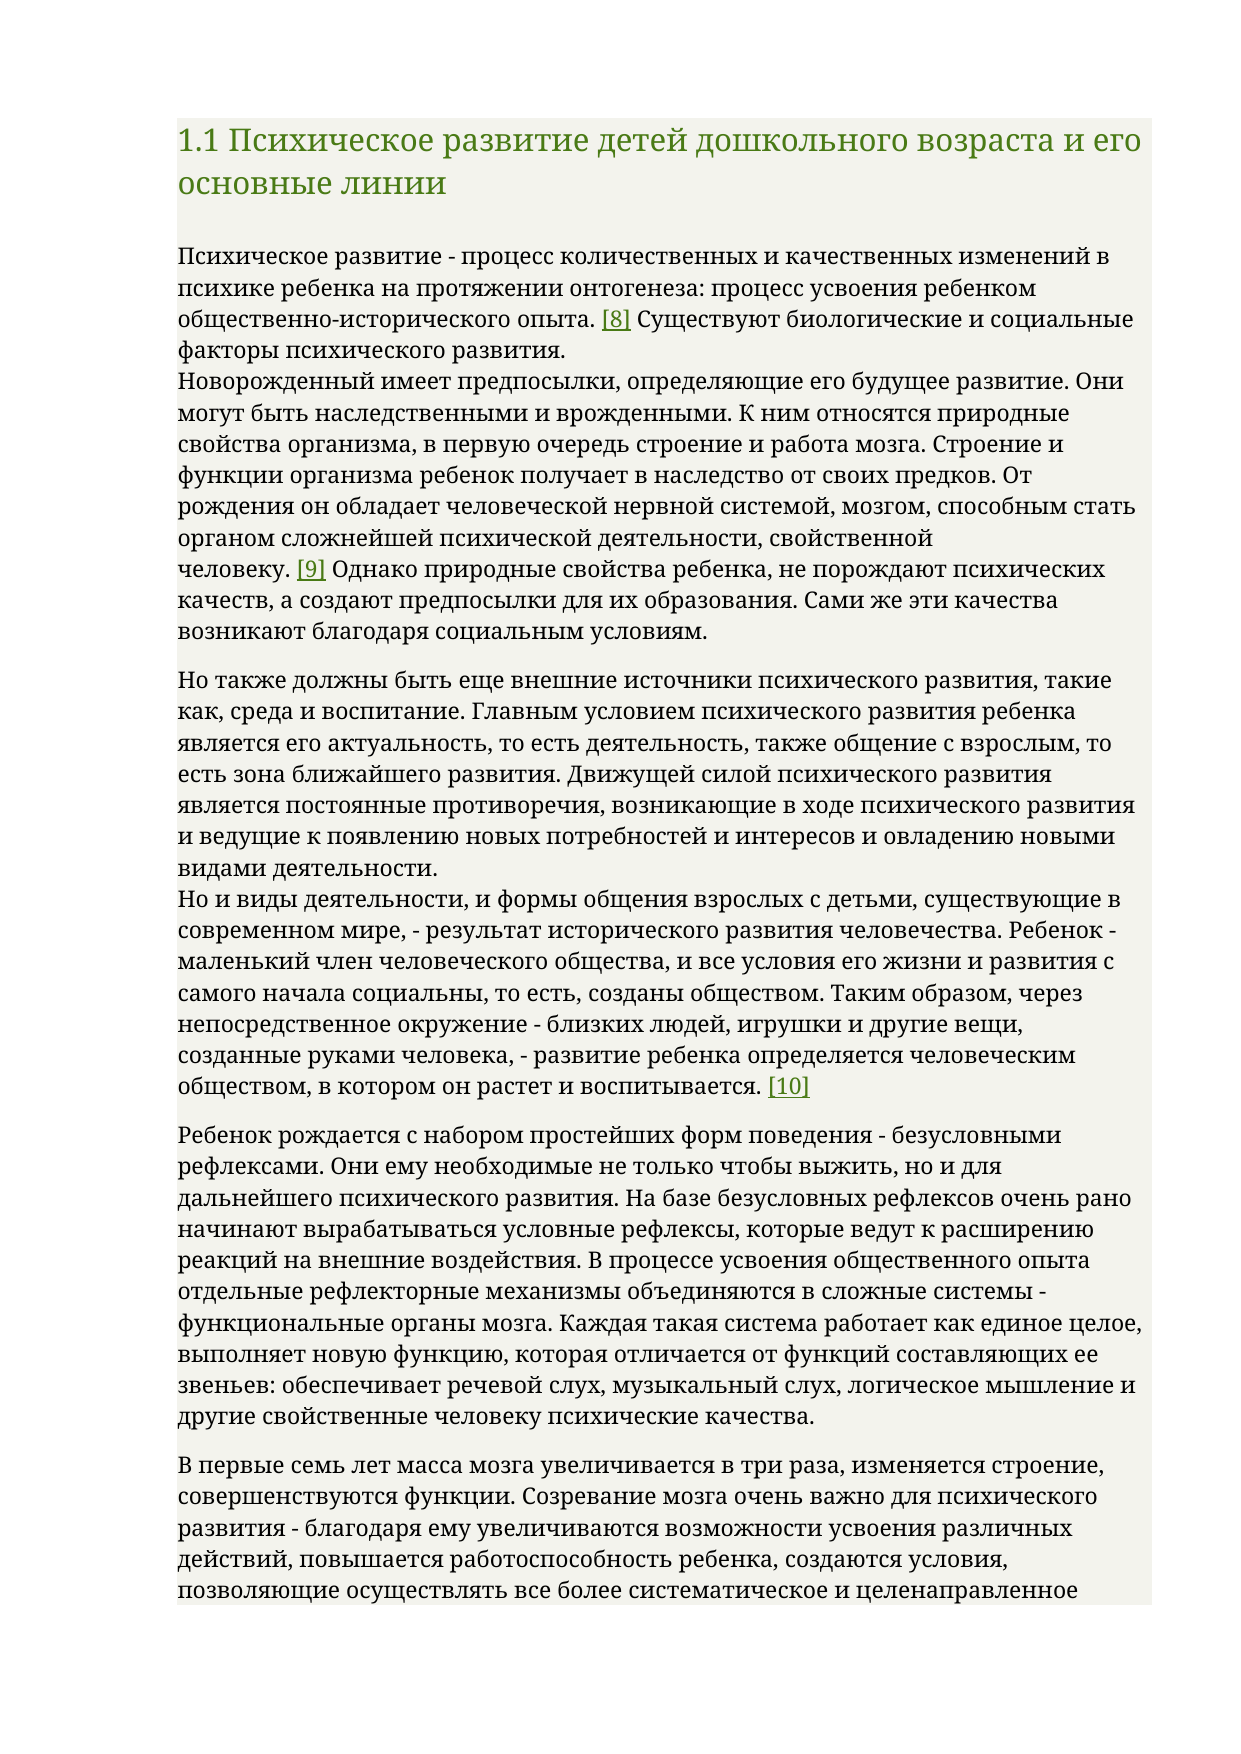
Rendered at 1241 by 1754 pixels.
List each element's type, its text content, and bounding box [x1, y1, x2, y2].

text Но и виды деятельности, и формы общения взрослых с детьми, существующие в современном мире, - результат исторического развития человечества. Ребенок - маленький член человеческого общества, и все условия его жизни и развития с самого начала социальны, то есть, созданы обществом. Таким образом, через непосредственное окружение - близких людей, игрушки и другие вещи, созданные руками человека, - развитие ребенка определяется человеческим обществом, в котором он растет и воспитывается. [10] [177, 883, 1152, 1101]
text Новорожденный имеет предпосылки, определяющие его будущее развитие. Они могут быть наследственными и врожденными. К ним относятся природные свойства организма, в первую очередь строение и работа мозга. Строение и функции организма ребенок получает в наследство от своих предков. От рождения он обладает человеческой нервной системой, мозгом, способным стать органом сложнейшей психической деятельности, свойственной человеку. [9] Однако природные свойства ребенка, не порождают психических качеств, а создают предпосылки для их образования. Сами же эти качества возникают благодаря социальным условиям. [177, 365, 1152, 646]
text Психическое развитие - процесс количественных и качественных изменений в психике ребенка на протяжении онтогенеза: процесс усвоения ребенком общественно-исторического опыта. [8] Существуют биологические и социальные факторы психического развития. [177, 240, 1152, 365]
text Но также должны быть еще внешние источники психического развития, такие как, среда и воспитание. Главным условием психического развития ребенка является его актуальность, то есть деятельность, также общение с взрослым, то есть зона ближайшего развития. Движущей силой психического развития является постоянные противоречия, возникающие в ходе психического развития и ведущие к появлению новых потребностей и интересов и овладению новыми видами деятельности. [177, 664, 1152, 883]
text 1.1 Психическое развитие детей дошкольного возраста и его основные линии [177, 118, 1152, 203]
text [177, 1449, 1152, 1605]
text Ребенок рождается с набором простейших форм поведения - безусловными рефлексами. Они ему необходимые не только чтобы выжить, но и для дальнейшего психического развития. На базе безусловных рефлексов очень рано начинают вырабатываться условные рефлексы, которые ведут к расширению реакций на внешние воздействия. В процессе усвоения общественного опыта отдельные рефлекторные механизмы объединяются в сложные системы - функциональные органы мозга. Каждая такая система работает как единое целое, выполняет новую функцию, которая отличается от функций составляющих ее звеньев: обеспечивает речевой слух, музыкальный слух, логическое мышление и другие свойственные человеку психические качества. [177, 1119, 1152, 1431]
